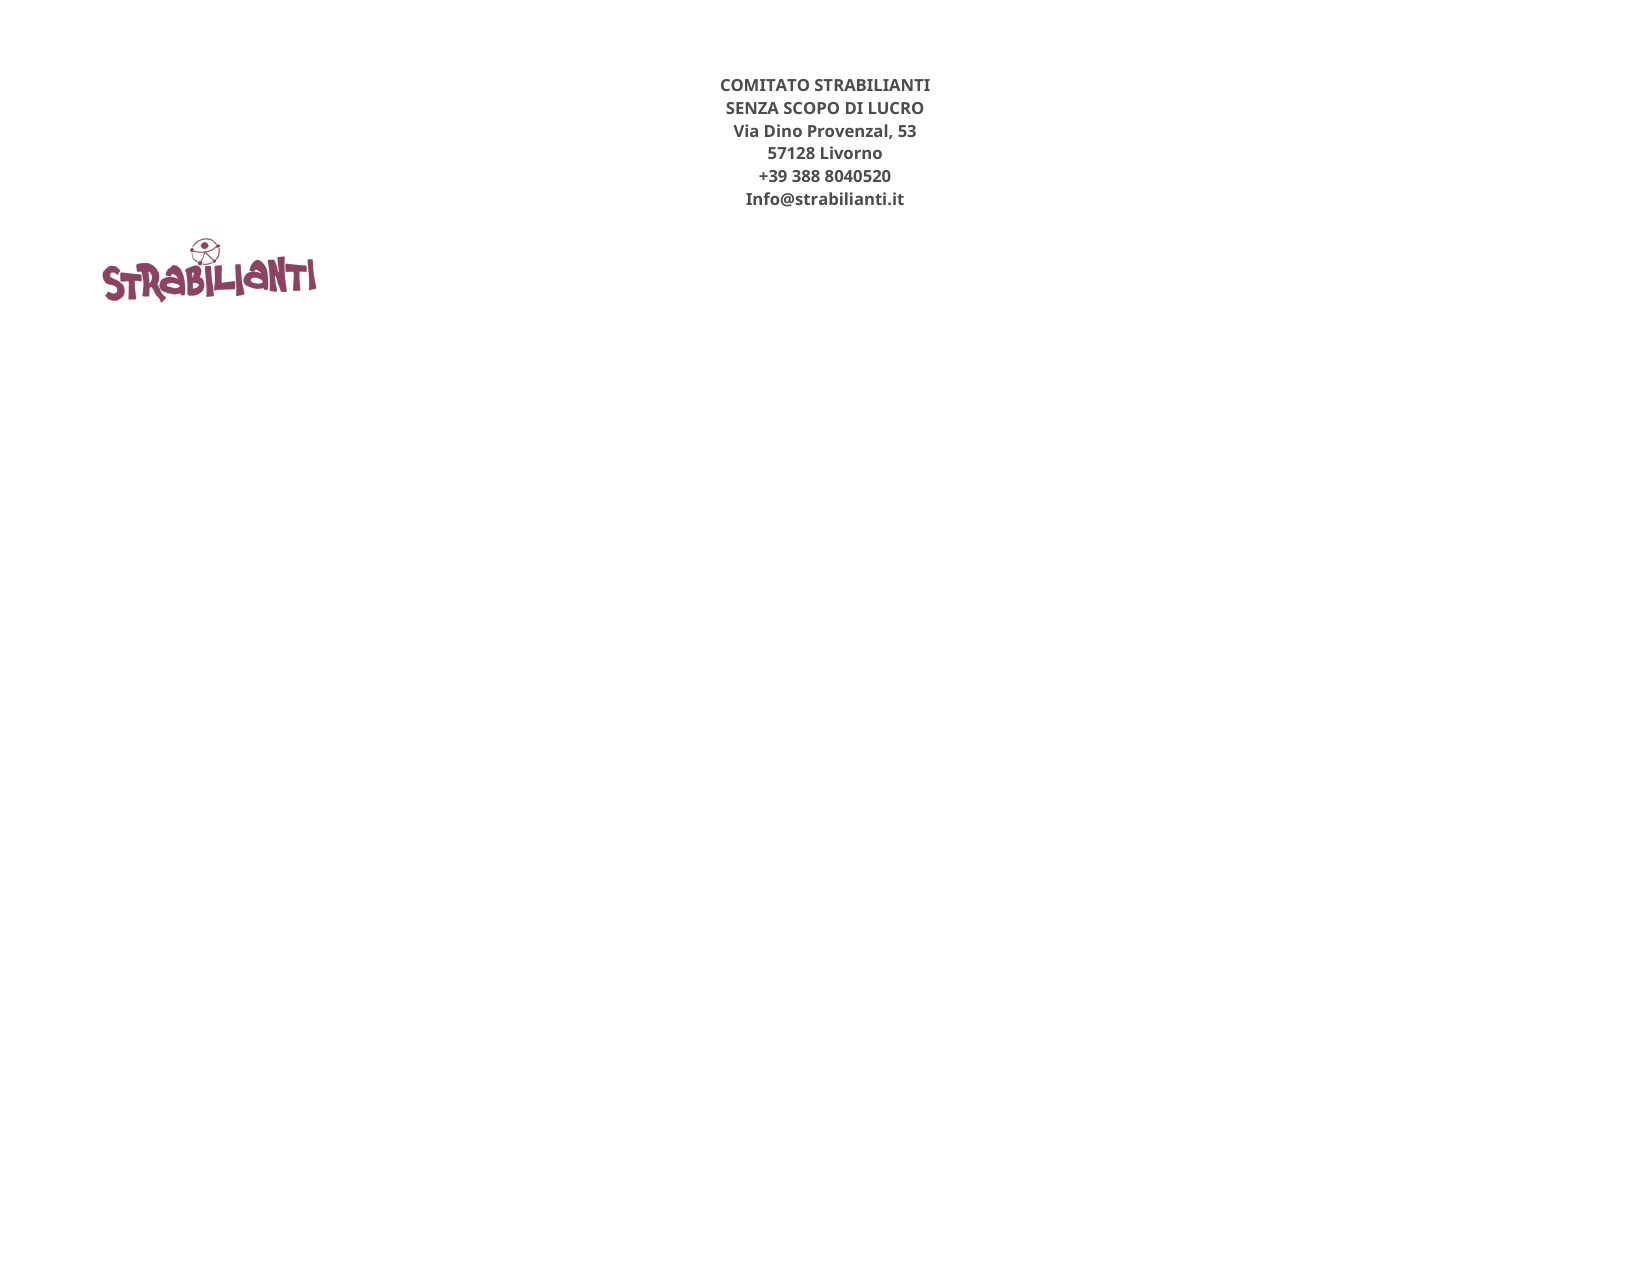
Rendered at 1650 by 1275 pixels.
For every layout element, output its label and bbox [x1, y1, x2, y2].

picture [75, 210, 342, 322]
